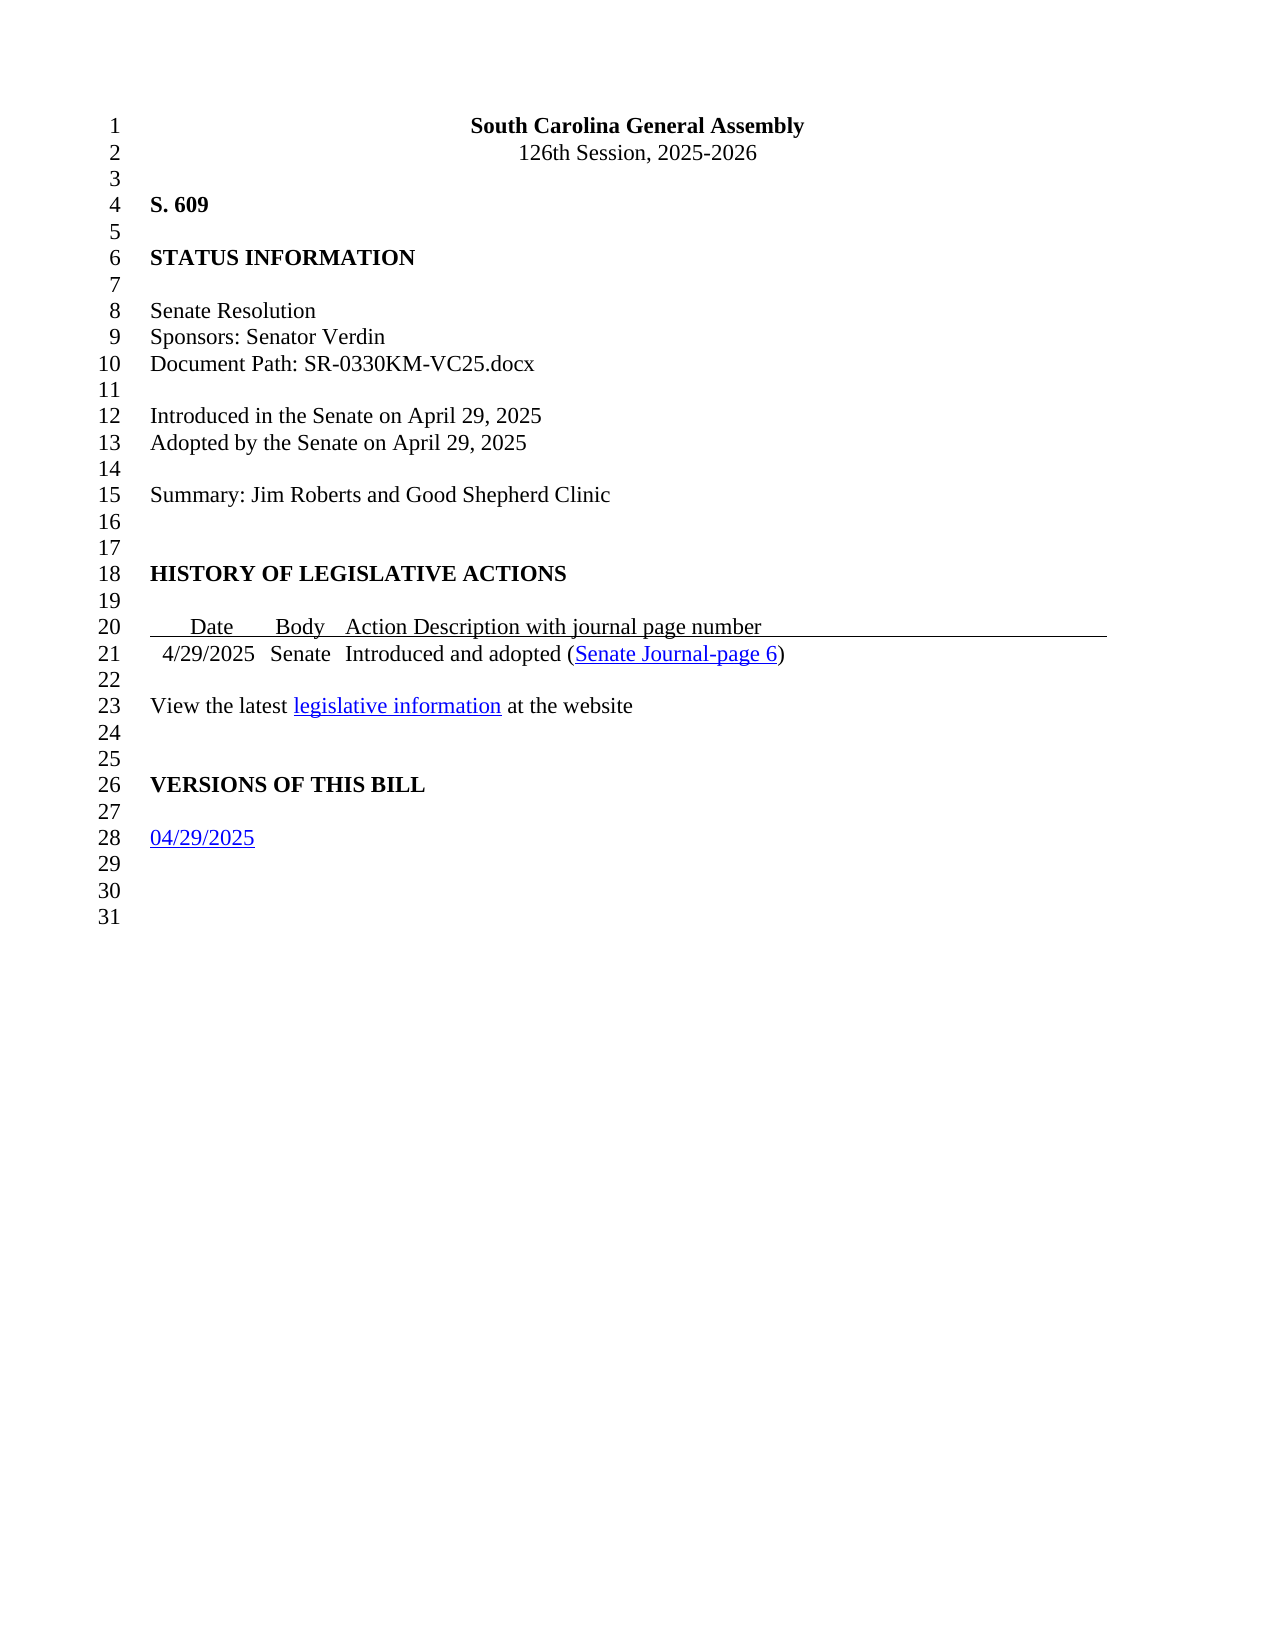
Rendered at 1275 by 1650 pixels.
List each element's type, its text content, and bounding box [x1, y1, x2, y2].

text Summary: Jim Roberts and Good Shepherd Clinic [150, 481, 1125, 508]
text Date Body Action Description with journal page number [150, 613, 1125, 639]
text 04/29/2025 [150, 824, 1125, 850]
text Adopted by the Senate on April 29, 2025 [150, 429, 1125, 455]
text Sponsors: Senator Verdin [150, 323, 1125, 350]
text South Carolina General Assembly [150, 112, 1125, 139]
text STATUS INFORMATION [150, 244, 1125, 271]
text Introduced in the Senate on April 29, 2025 [150, 402, 1125, 429]
text 126th Session, 2025-2026 [150, 139, 1125, 165]
text 4/29/2025 Senate Introduced and adopted (Senate Journal-page 6) [150, 639, 1125, 666]
text HISTORY OF LEGISLATIVE ACTIONS [150, 561, 1125, 587]
text Document Path: SR-0330KM-VC25.docx [150, 350, 1125, 376]
text S. 609 [150, 192, 1125, 218]
text VERSIONS OF THIS BILL [150, 771, 1125, 798]
text View the latest legislative information at the website [150, 692, 1125, 719]
text Senate Resolution [150, 297, 1125, 323]
